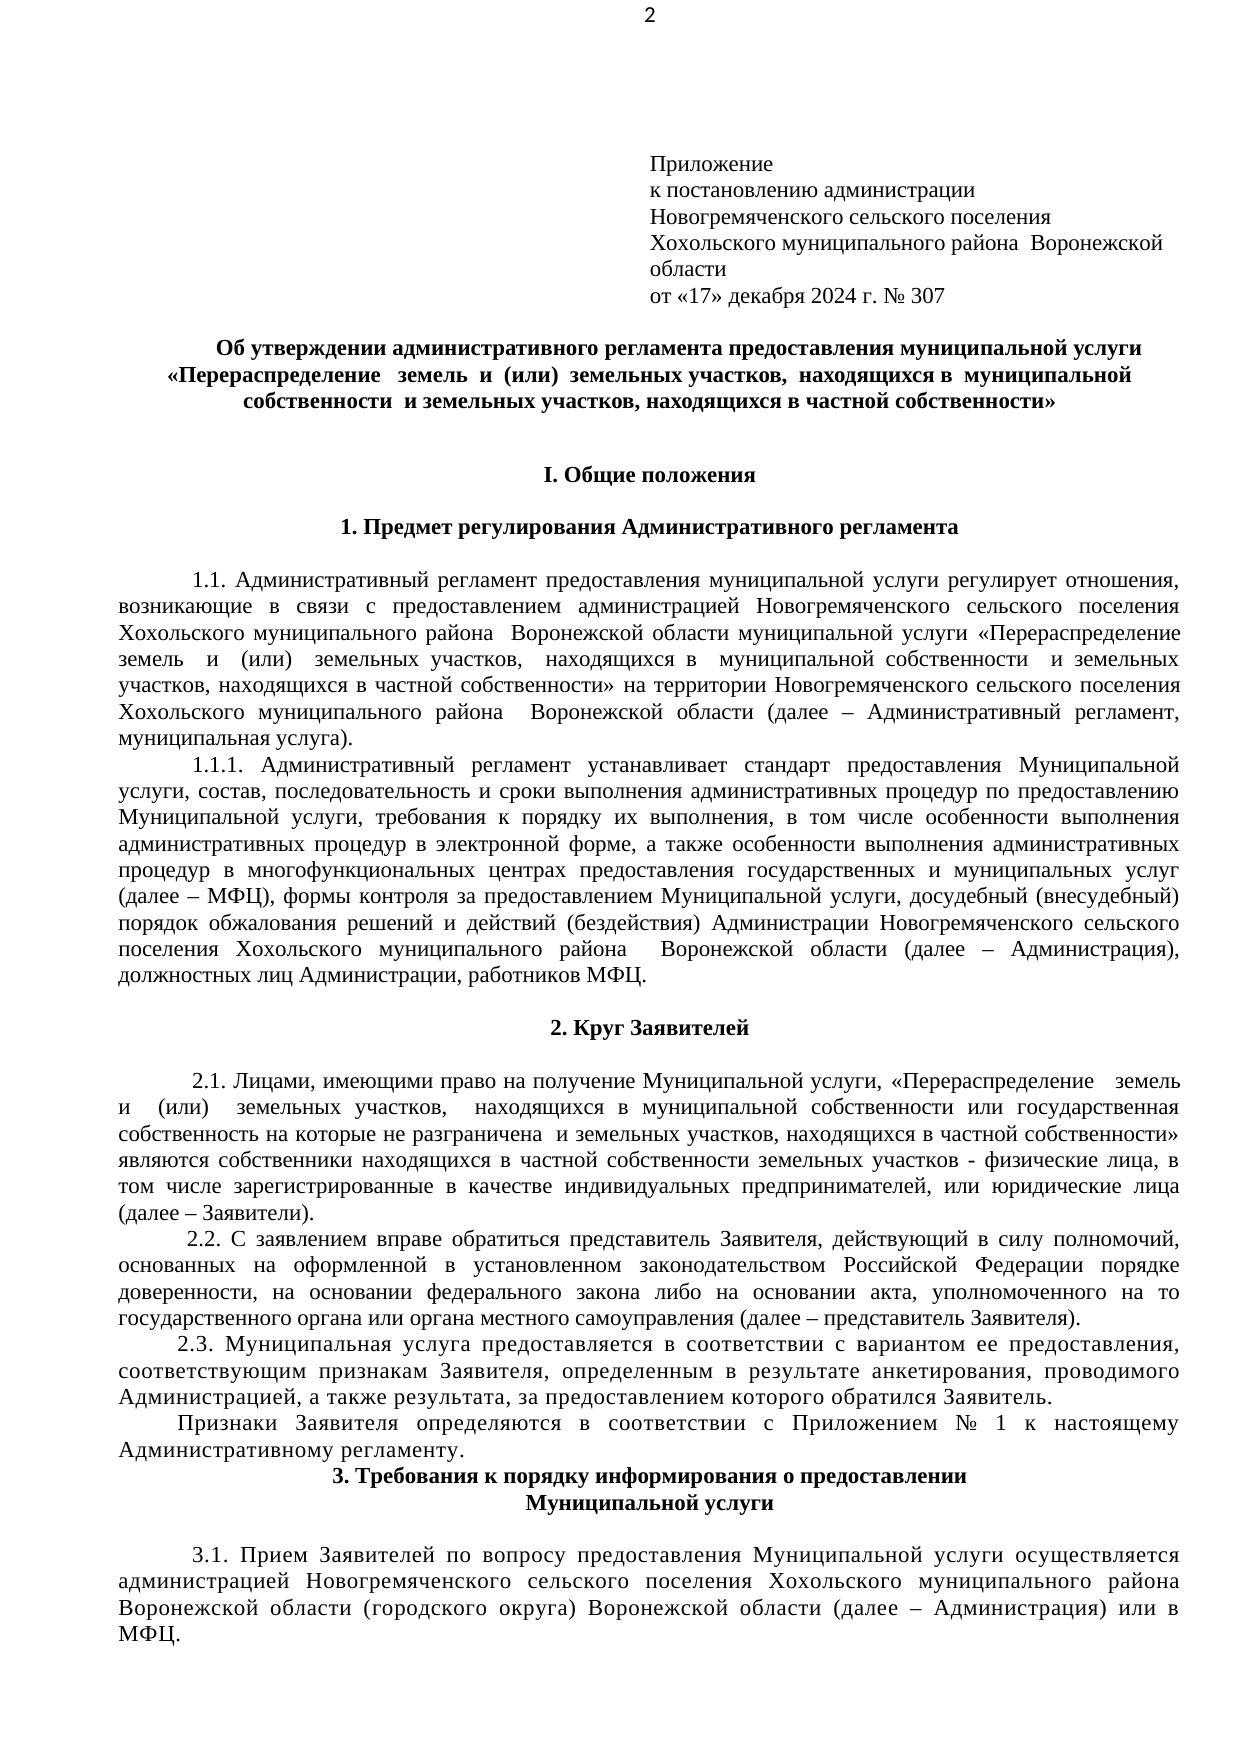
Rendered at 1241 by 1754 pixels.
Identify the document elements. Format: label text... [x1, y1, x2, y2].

text Признаки Заявителя определяются в соответствии с Приложением № 1 к настоящему Административному регламенту. [118, 1409, 1181, 1462]
text Приложение [649, 150, 1181, 176]
text 2.1. Лицами, имеющими право на получение Муниципальной услуги, «Перераспределение земель и (или) земельных участков, находящихся в муниципальной собственности или государственная собственность на которые не разграничена и земельных участков, находящихся в частной собственности» являются собственники находящихся в частной собственности земельных участков - физические лица, в том числе зарегистрированные в качестве индивидуальных предпринимателей, или юридические лица (далее – Заявители). [118, 1067, 1181, 1225]
text от «17» декабря 2024 г. № 307 [649, 282, 1181, 308]
text 2.2. С заявлением вправе обратиться представитель Заявителя, действующий в силу полномочий, основанных на оформленной в установленном законодательством Российской Федерации порядке доверенности, на основании федерального закона либо на основании акта, уполномоченного на то государственного органа или органа местного самоуправления (далее – представитель Заявителя). [118, 1225, 1181, 1330]
text 3.1. Прием Заявителей по вопросу предоставления Муниципальной услуги осуществляется администрацией Новогремяченского сельского поселения Хохольского муниципального района Воронежской области (городского округа) Воронежской области (далее – Администрация) или в МФЦ. [118, 1541, 1181, 1647]
text 1.1. Административный регламент предоставления муниципальной услуги регулирует отношения, возникающие в связи с предоставлением администрацией Новогремяченского сельского поселения Хохольского муниципального района Воронежской области муниципальной услуги «Перераспределение земель и (или) земельных участков, находящихся в муниципальной собственности и земельных участков, находящихся в частной собственности» на территории Новогремяченского сельского поселения Хохольского муниципального района Воронежской области (далее – Административный регламент, муниципальная услуга). [118, 566, 1181, 751]
text Новогремяченского сельского поселения Хохольского муниципального района Воронежской области [649, 203, 1181, 282]
title Об утверждении административного регламента предоставления муниципальной услуги «Перераспределение земель и (или) земельных участков, находящихся в муниципальной собственности и земельных участков, находящихся в частной собственности» [118, 334, 1181, 413]
text к постановлению администрации [649, 176, 1181, 203]
text 2.3. Муниципальная услуга предоставляется в соответствии с вариантом ее предоставления, соответствующим признакам Заявителя, определенным в результате анкетирования, проводимого Администрацией, а также результата, за предоставлением которого обратился Заявитель. [118, 1330, 1181, 1409]
text 1. Предмет регулирования Административного регламента [118, 513, 1181, 540]
text 3. Требования к порядку информирования о предоставлении [118, 1462, 1181, 1488]
text 2. Круг Заявителей [118, 1014, 1181, 1041]
text 1.1.1. Административный регламент устанавливает стандарт предоставления Муниципальной услуги, состав, последовательность и сроки выполнения административных процедур по предоставлению Муниципальной услуги, требования к порядку их выполнения, в том числе особенности выполнения административных процедур в электронной форме, а также особенности выполнения административных процедур в многофункциональных центрах предоставления государственных и муниципальных услуг (далее – МФЦ), формы контроля за предоставлением Муниципальной услуги, досудебный (внесудебный) порядок обжалования решений и действий (бездействия) Администрации Новогремяченского сельского поселения Хохольского муниципального района Воронежской области (далее – Администрация), должностных лиц Администрации, работников МФЦ. [118, 751, 1181, 988]
text Муниципальной услуги [118, 1488, 1181, 1515]
text I. Общие положения [118, 461, 1181, 487]
